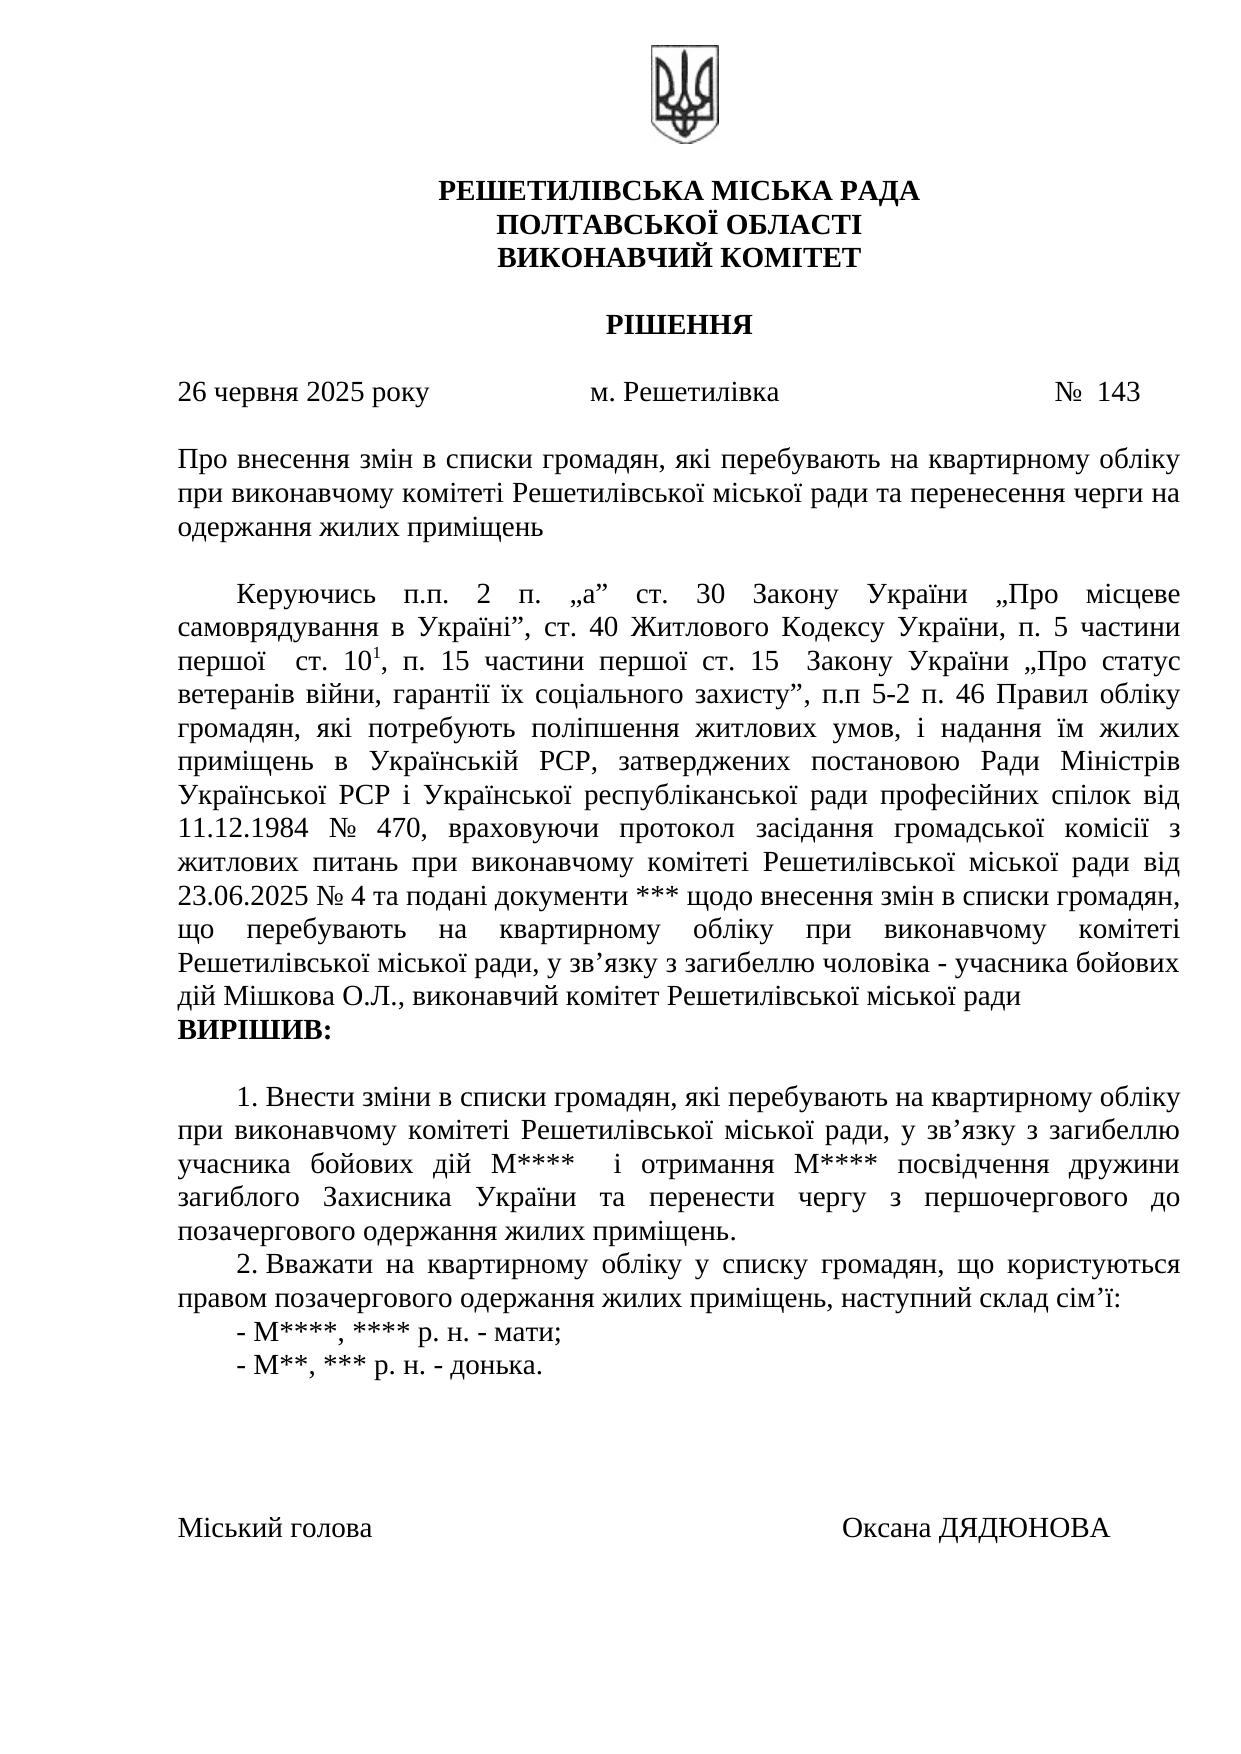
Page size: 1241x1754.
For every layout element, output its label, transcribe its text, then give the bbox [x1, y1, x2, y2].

text - М****, **** р. н. - мати; [177, 1314, 1181, 1347]
text Про внесення змін в списки громадян, які перебувають на квартирному обліку при виконавчому комітеті Решетилівської міської ради та перенесення черги на одержання жилих приміщень [177, 442, 1181, 542]
text Міський голова Оксана ДЯДЮНОВА [177, 1510, 1181, 1544]
text Керуючись п.п. 2 п. „а” ст. 30 Закону України „Про місцеве самоврядування в Україні”, ст. 40 Житлового Кодексу України, п. 5 частини першої ст. 101, п. 15 частини першої ст. 15 Закону України „Про статус ветеранів війни, гарантії їх соціального захисту”, п.п 5-2 п. 46 Правил обліку громадян, які потребують поліпшення житлових умов, і надання їм жилих приміщень в Українській РСР, затверджених постановою Ради Міністрів Української РСР і Української республіканської ради професійних спілок від 11.12.1984 № 470, враховуючи протокол засідання громадської комісії з житлових питань при виконавчому комітеті Решетилівської міської ради від 23.06.2025 № 4 та подані документи *** щодо внесення змін в списки громадян, що перебувають на квартирному обліку при виконавчому комітеті Решетилівської міської ради, у зв’язку з загибеллю чоловіка - учасника бойових дій Мішкова О.Л., виконавчий комітет Решетилівської міської ради [177, 576, 1181, 1012]
text ПОЛТАВСЬКОЇ ОБЛАСТІ [177, 207, 1181, 240]
text 26 червня 2025 року м. Решетилівка № 143 [177, 374, 1181, 408]
text РІШЕННЯ [177, 307, 1181, 341]
text ВИКОНАВЧИЙ КОМІТЕТ [177, 240, 1181, 274]
text РЕШЕТИЛІВСЬКА МІСЬКА РАДА [177, 173, 1181, 207]
text - М**, *** р. н. - донька. [177, 1347, 1181, 1381]
text ВИРІШИВ: [177, 1012, 1181, 1045]
text 2. Вважати на квартирному обліку у списку громадян, що користуються правом позачергового одержання жилих приміщень, наступний склад сім’ї: [177, 1247, 1181, 1314]
text 1. Внести зміни в списки громадян, які перебувають на квартирному обліку при виконавчому комітеті Решетилівської міської ради, у зв’язку з загибеллю учасника бойових дій М**** і отримання М**** посвідчення дружини загиблого Захисника України та перенести чергу з першочергового до позачергового одержання жилих приміщень. [177, 1079, 1181, 1247]
picture [651, 45, 719, 144]
